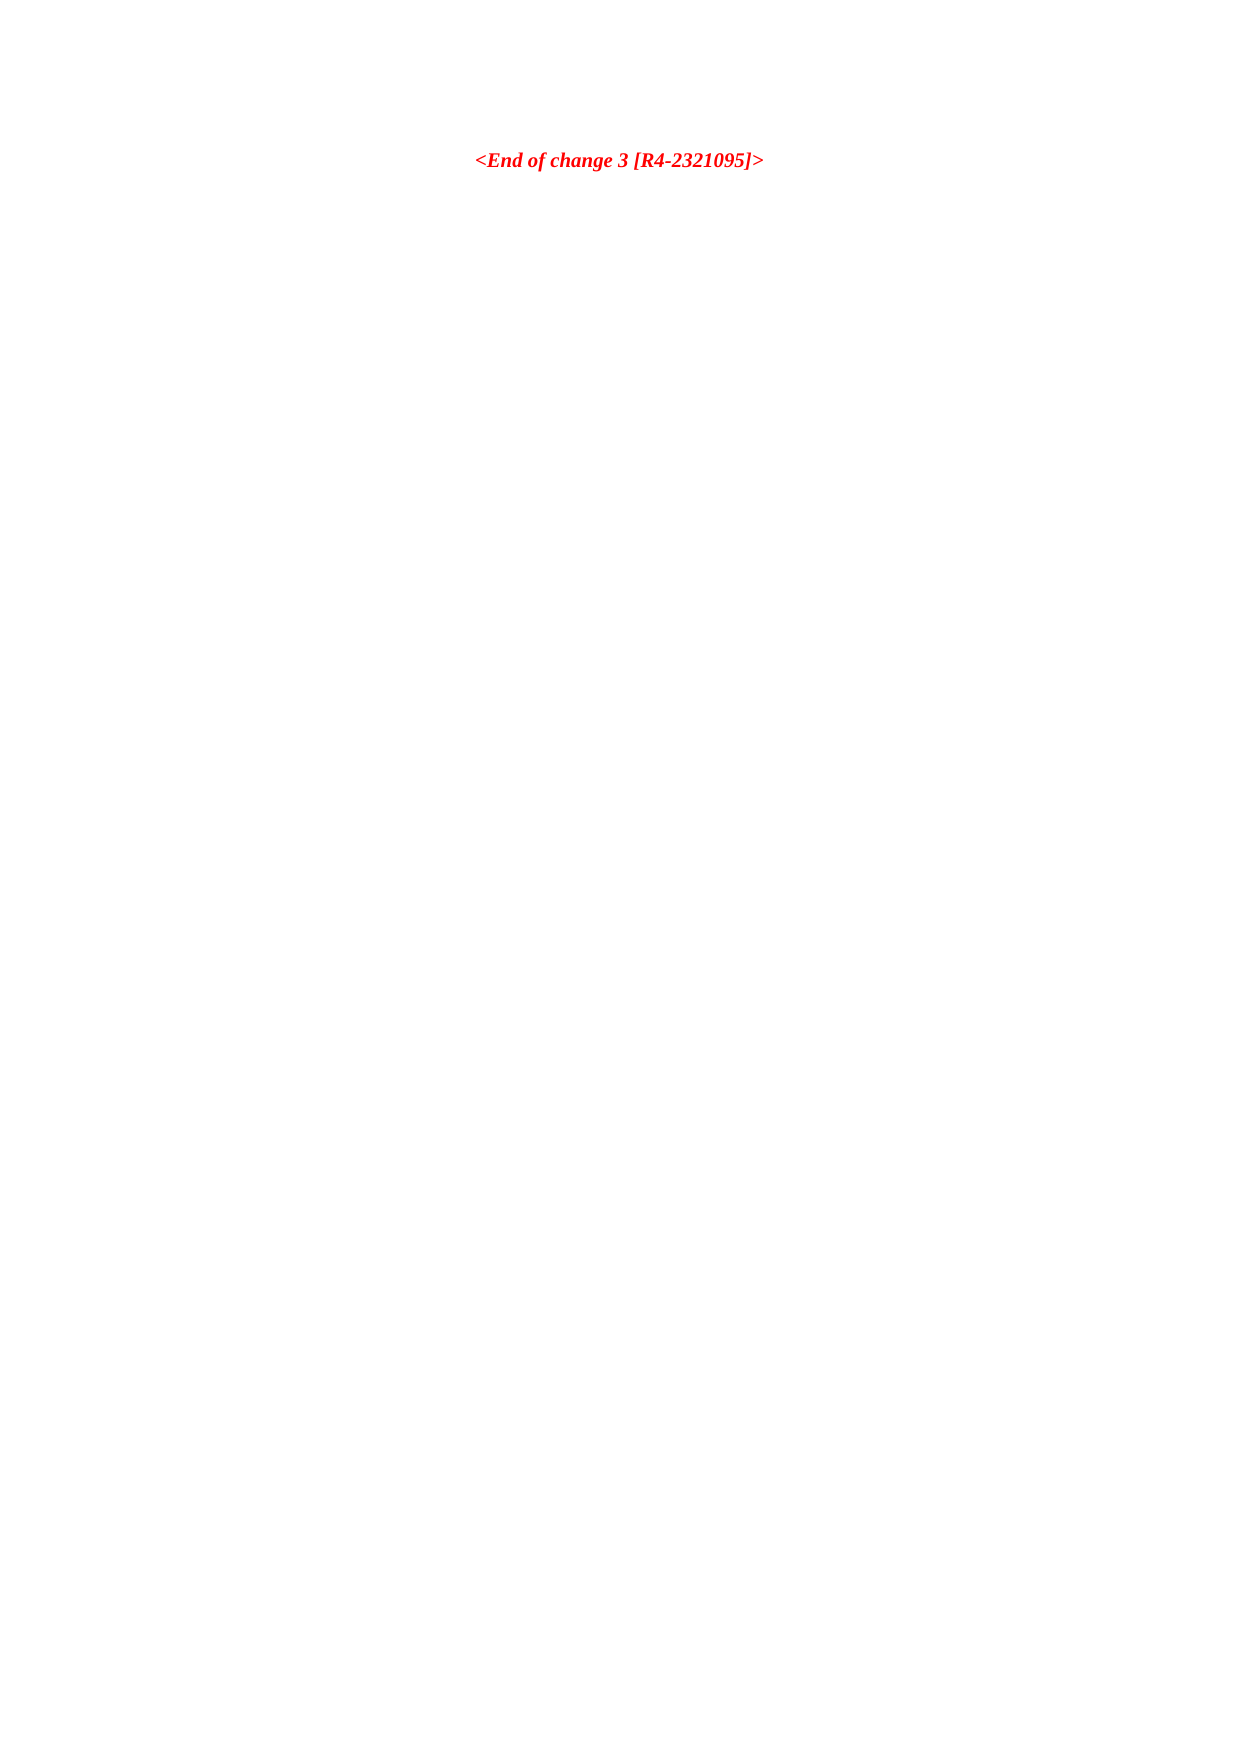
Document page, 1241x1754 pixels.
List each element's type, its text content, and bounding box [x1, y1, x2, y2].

text <End of change 3 [R4-2321095]> [118, 148, 1122, 172]
